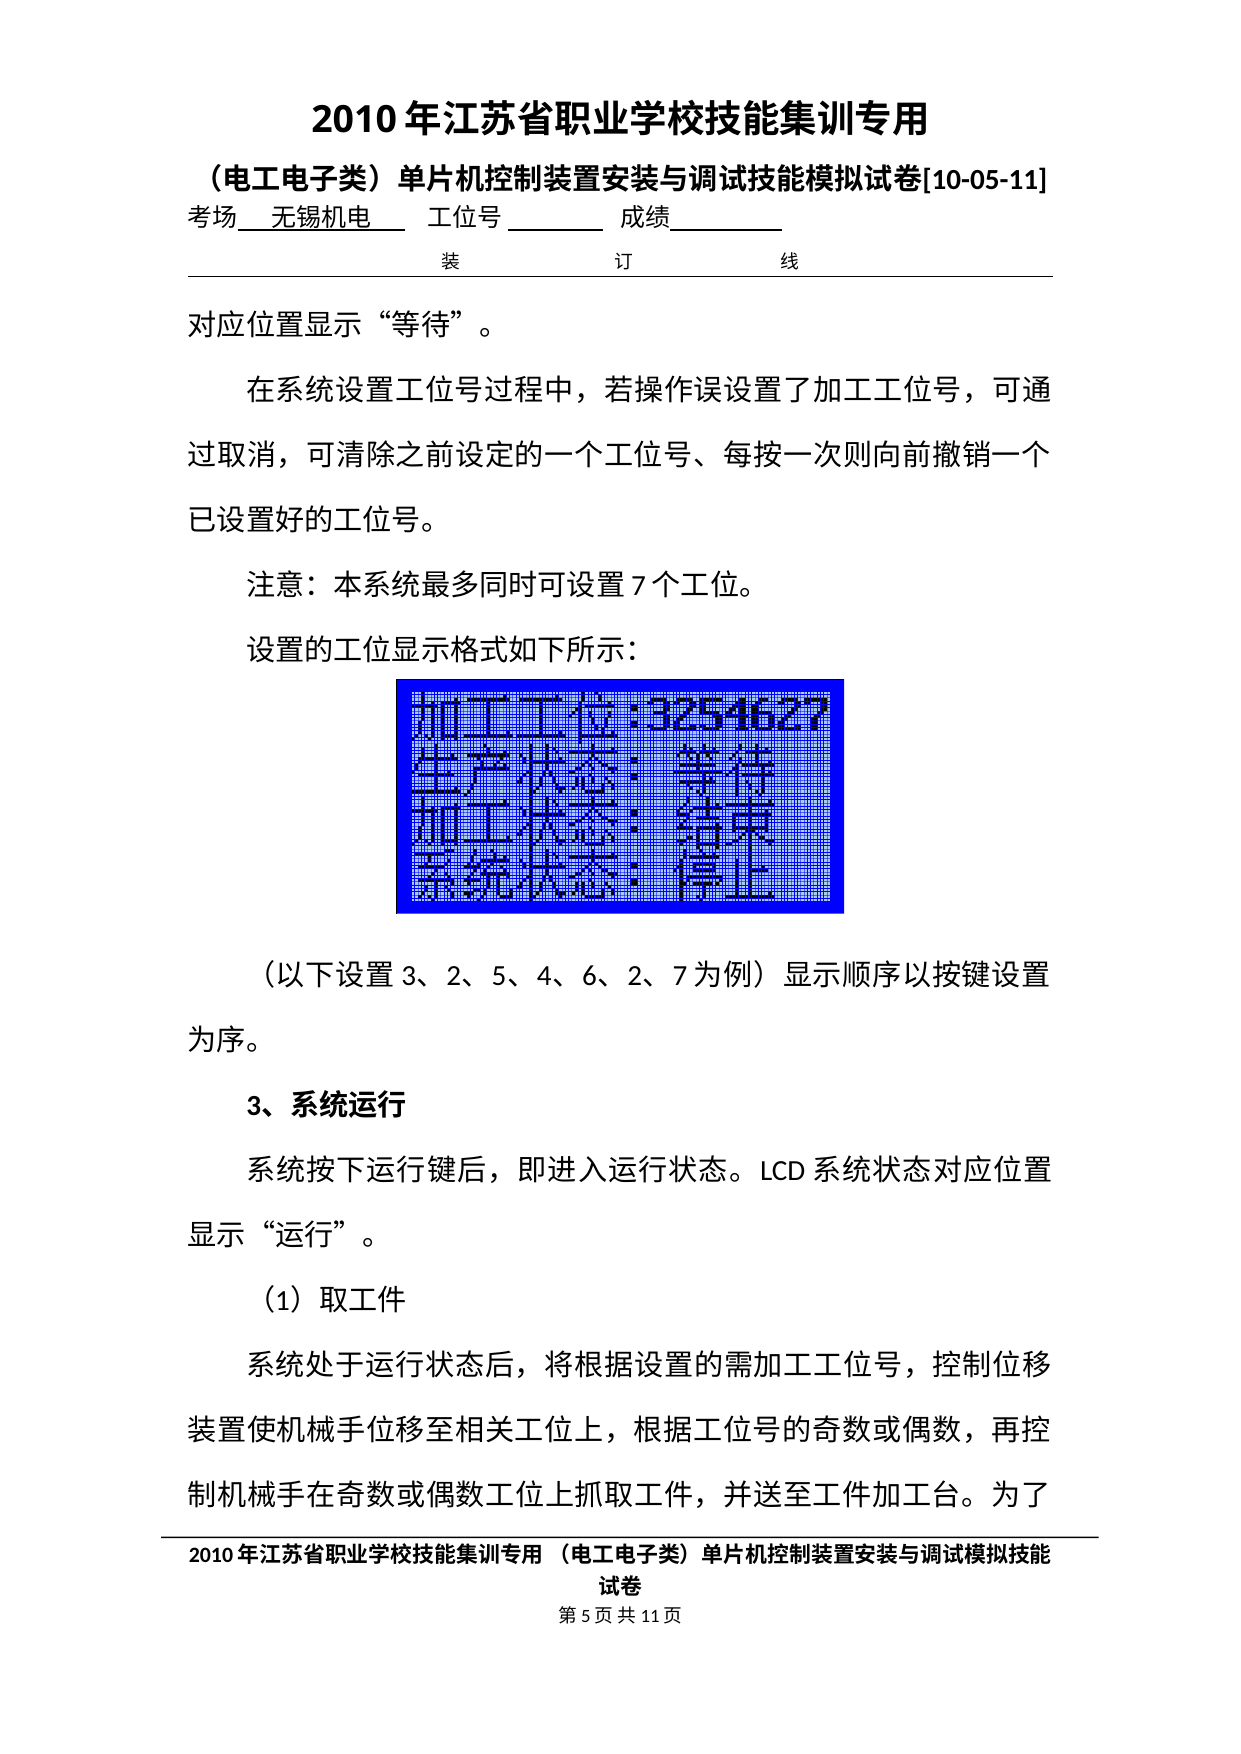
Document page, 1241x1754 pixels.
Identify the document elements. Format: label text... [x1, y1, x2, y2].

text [187, 290, 1053, 355]
text 3、系统运行 [187, 1070, 1053, 1135]
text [187, 1330, 1053, 1525]
text 在系统设置工位号过程中，若操作误设置了加工工位号，可通过取消，可清除之前设定的一个工位号、每按一次则向前撤销一个已设置好的工位号。 [187, 355, 1053, 550]
text 设置的工位显示格式如下所示： [187, 615, 1053, 680]
text 注意：本系统最多同时可设置7个工位。 [187, 550, 1053, 615]
text 系统按下运行键后，即进入运行状态。LCD系统状态对应位置显示“运行”。 [187, 1135, 1053, 1265]
text （以下设置3、2、5、4、6、2、7为例）显示顺序以按键设置为序。 [187, 940, 1053, 1070]
text （1）取工件 [187, 1265, 1053, 1330]
picture [396, 679, 845, 914]
